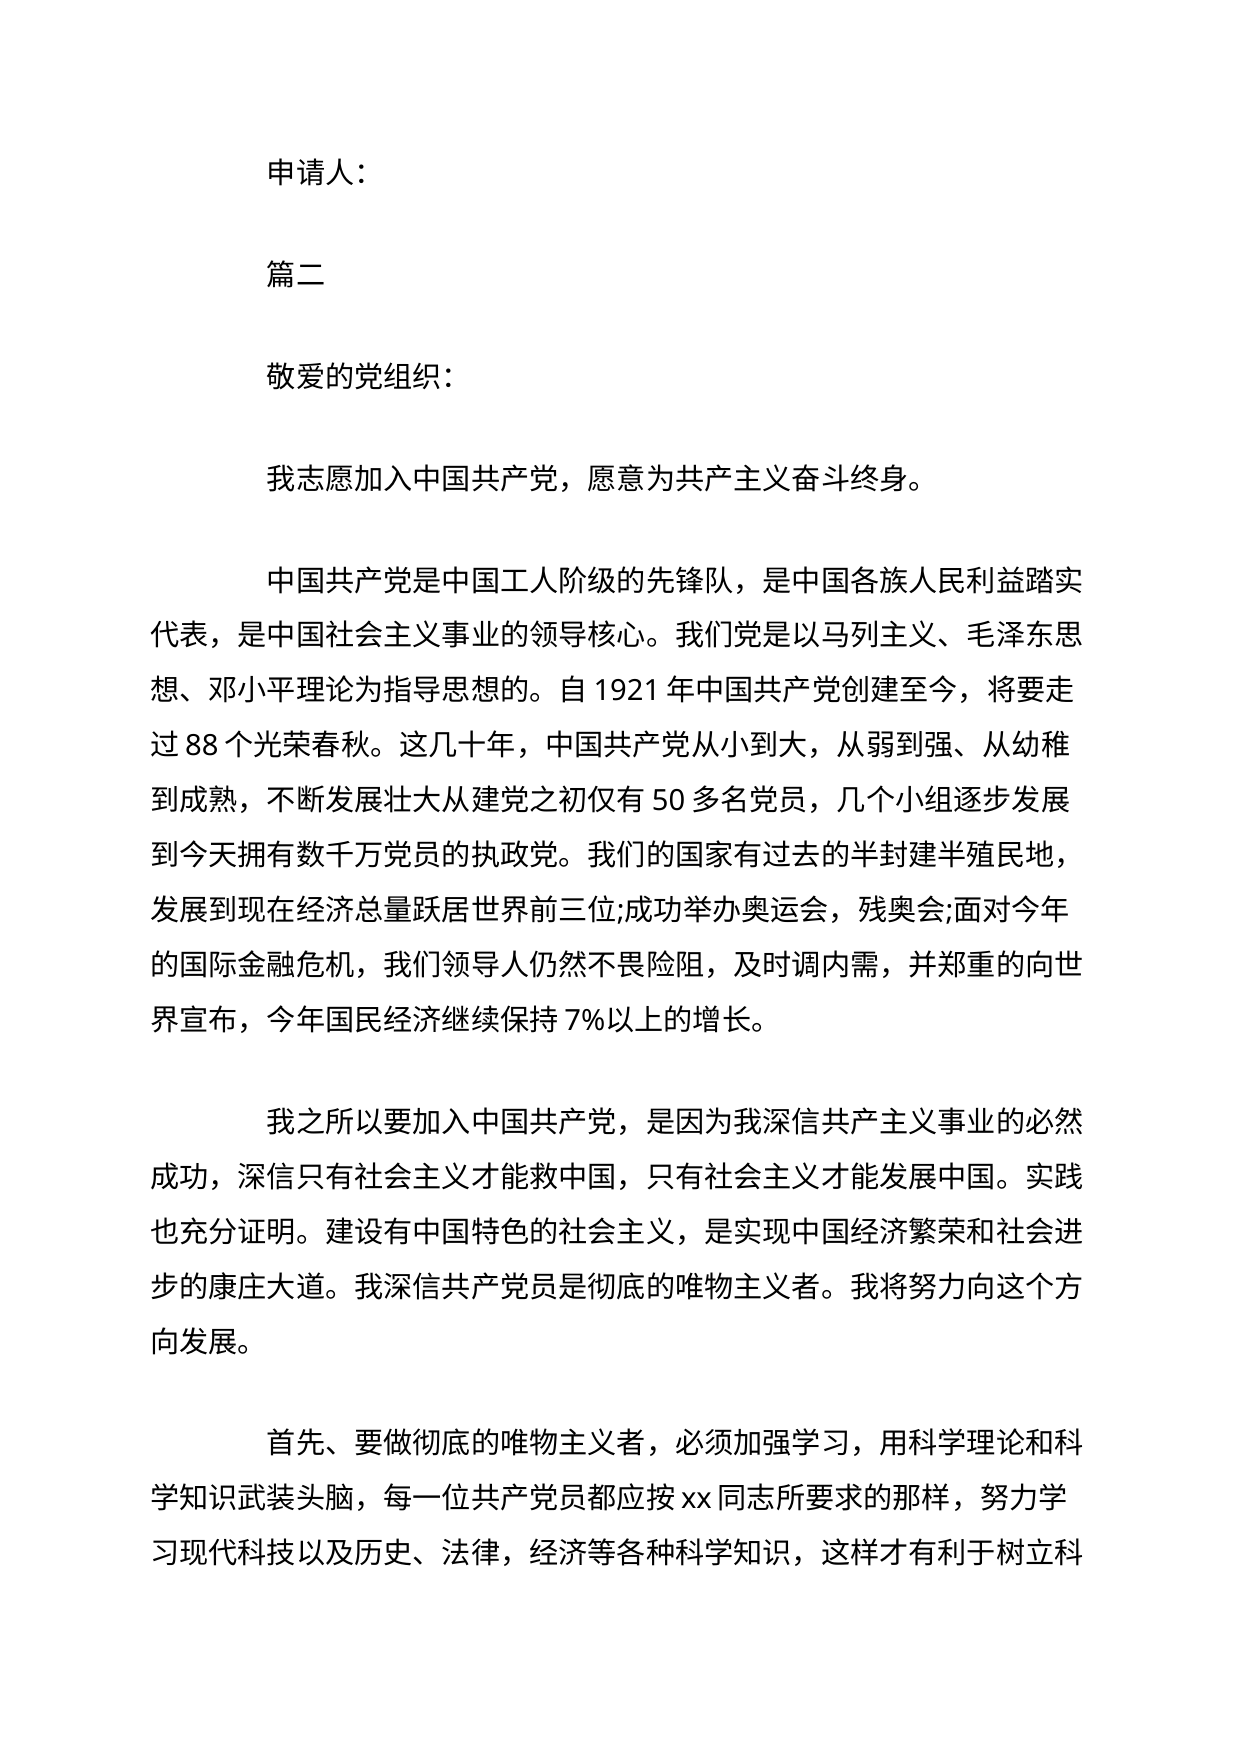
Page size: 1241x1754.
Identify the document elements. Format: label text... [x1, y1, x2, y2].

text 我之所以要加入中国共产党，是因为我深信共产主义事业的必然成功，深信只有社会主义才能救中国，只有社会主义才能发展中国。实践也充分证明。建设有中国特色的社会主义，是实现中国经济繁荣和社会进步的康庄大道。我深信共产党员是彻底的唯物主义者。我将努力向这个方向发展。 [150, 1099, 1090, 1361]
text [150, 1420, 1090, 1572]
text 我志愿加入中国共产党，愿意为共产主义奋斗终身。 [150, 455, 1090, 498]
text 中国共产党是中国工人阶级的先锋队，是中国各族人民利益踏实代表，是中国社会主义事业的领导核心。我们党是以马列主义、毛泽东思想、邓小平理论为指导思想的。自1921年中国共产党创建至今，将要走过88个光荣春秋。这几十年，中国共产党从小到大，从弱到强、从幼稚到成熟，不断发展壮大从建党之初仅有50多名党员，几个小组逐步发展到今天拥有数千万党员的执政党。我们的国家有过去的半封建半殖民地，发展到现在经济总量跃居世界前三位;成功举办奥运会，残奥会;面对今年的国际金融危机，我们领导人仍然不畏险阻，及时调内需，并郑重的向世界宣布，今年国民经济继续保持7%以上的增长。 [150, 557, 1090, 1039]
text 敬爱的党组织： [150, 353, 1090, 396]
text 申请人： [150, 150, 1090, 192]
text 篇二 [150, 252, 1090, 294]
